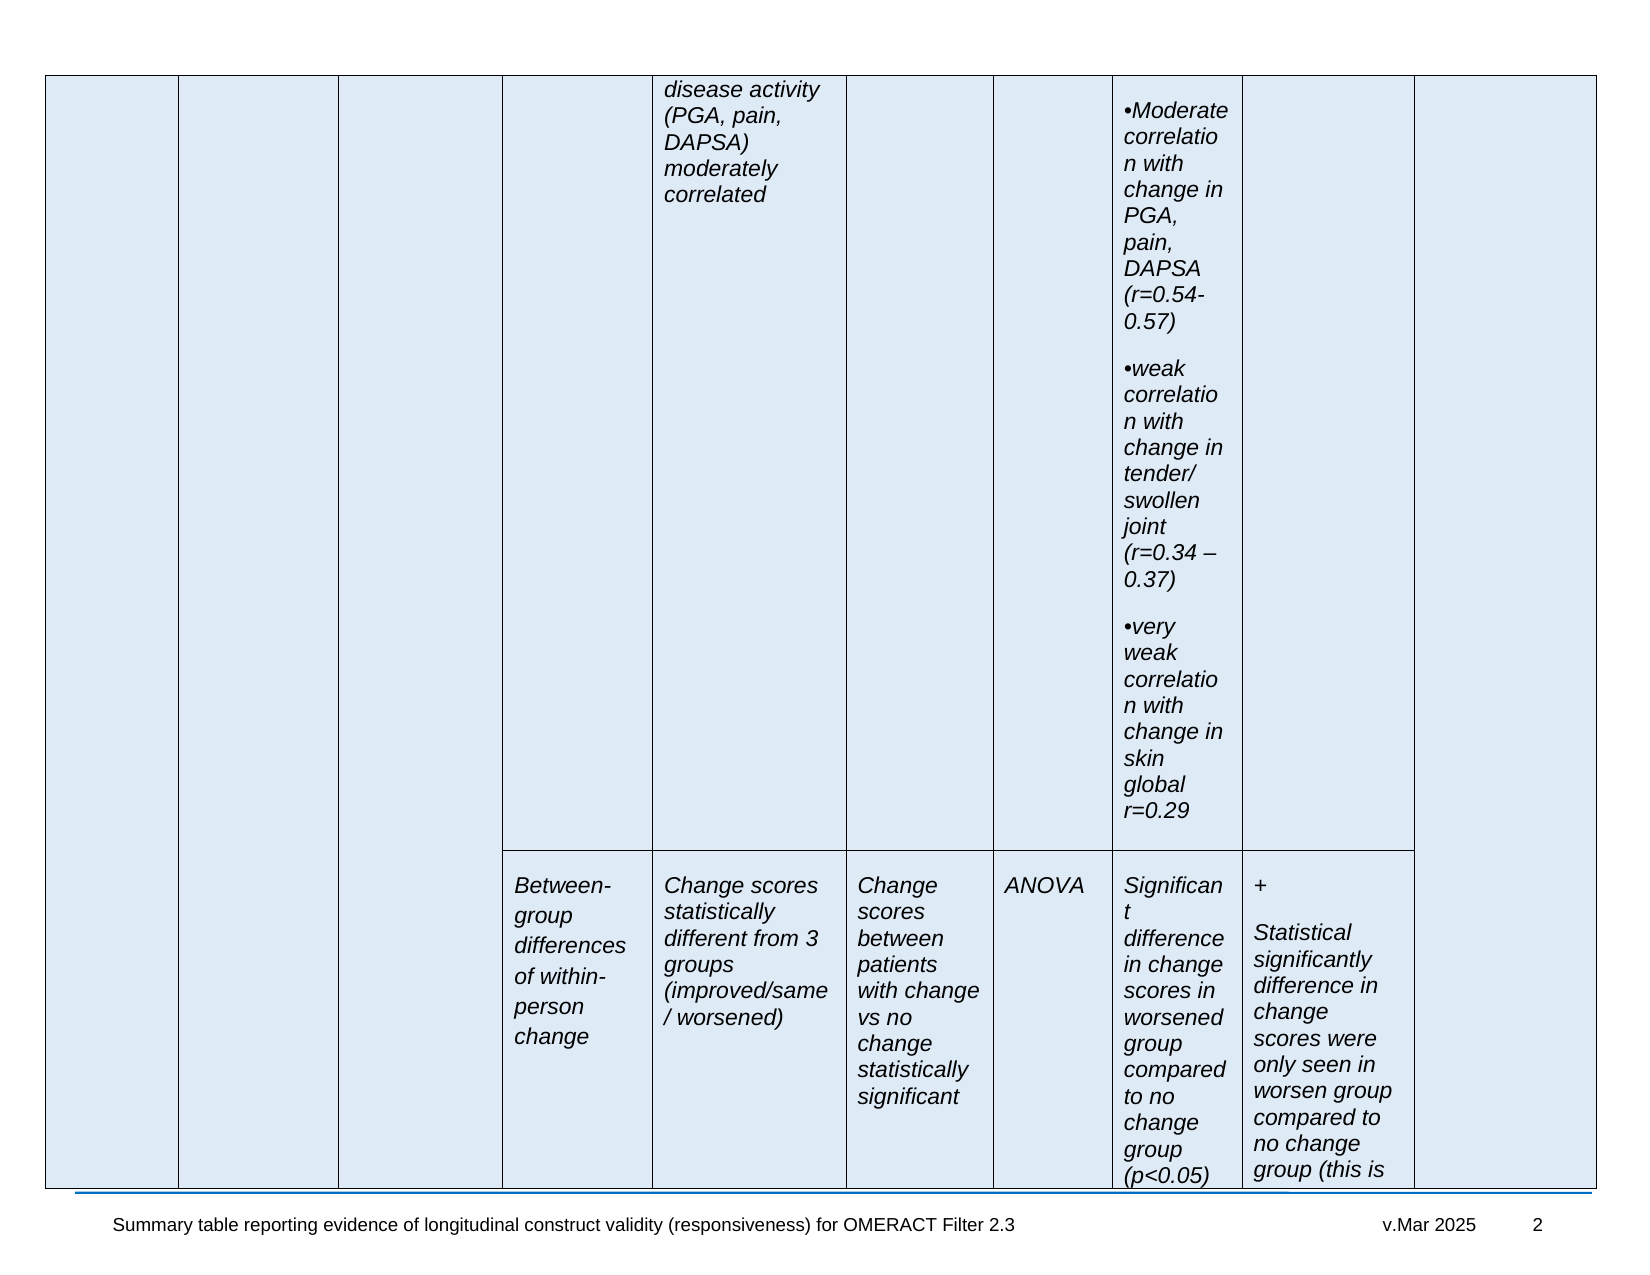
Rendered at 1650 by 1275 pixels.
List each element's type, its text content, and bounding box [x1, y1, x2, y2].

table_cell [503, 76, 652, 850]
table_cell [503, 851, 652, 1188]
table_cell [179, 76, 338, 1188]
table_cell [847, 851, 993, 1188]
table_cell ANOVA [994, 851, 1112, 1188]
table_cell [847, 76, 993, 850]
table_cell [46, 76, 178, 1188]
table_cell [339, 76, 502, 1188]
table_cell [1113, 851, 1242, 1188]
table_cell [1243, 76, 1414, 850]
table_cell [1113, 76, 1242, 850]
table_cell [653, 851, 846, 1188]
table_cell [653, 76, 846, 850]
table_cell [994, 76, 1112, 850]
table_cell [1415, 76, 1596, 1188]
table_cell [1243, 851, 1414, 1188]
